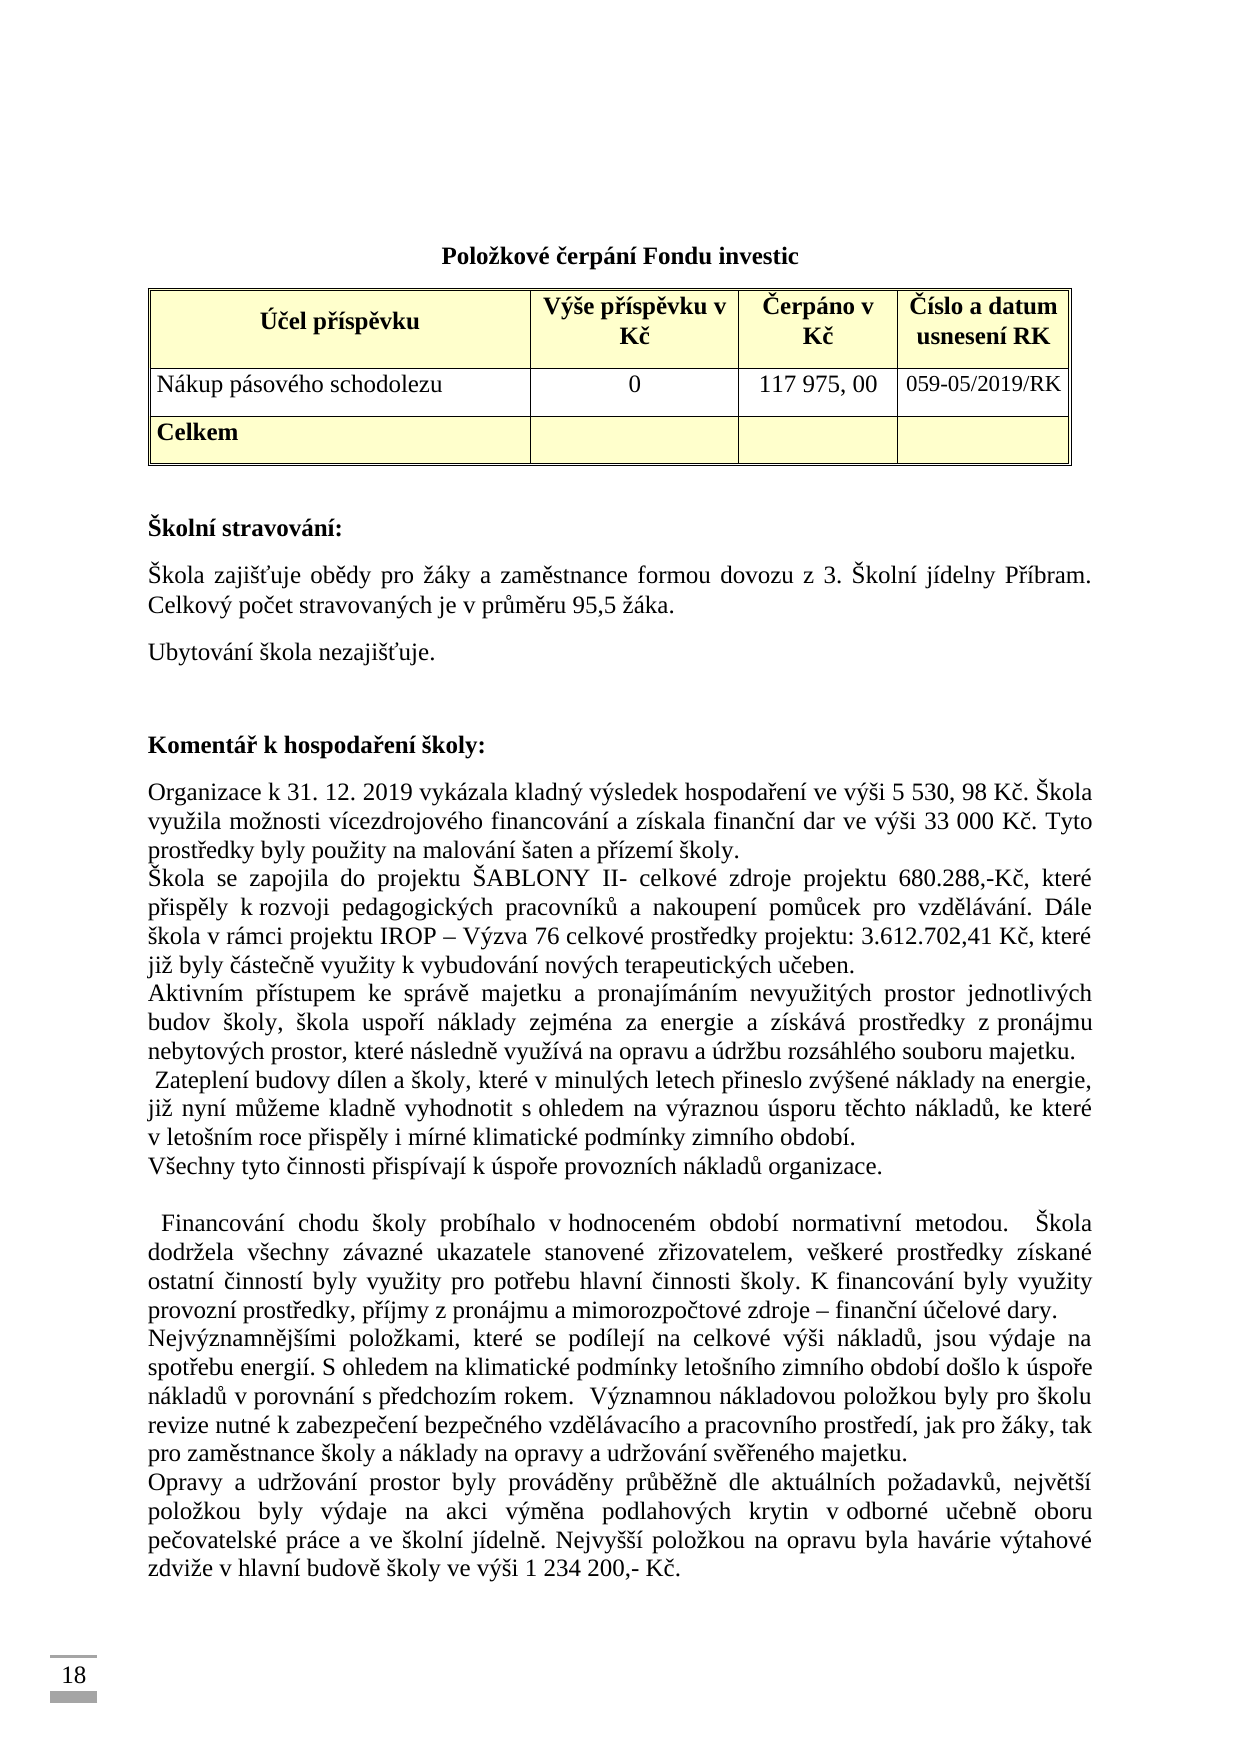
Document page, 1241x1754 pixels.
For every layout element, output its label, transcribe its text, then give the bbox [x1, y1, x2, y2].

table_cell [739, 417, 897, 463]
text Položkové čerpání Fondu investic [148, 241, 1093, 270]
text Aktivním přístupem ke správě majetku a pronajímáním nevyužitých prostor jednotlivých budov školy, škola uspoří náklady zejména za energie a získává prostředky z pronájmu nebytových prostor, které následně využívá na opravu a údržbu rozsáhlého souboru majetku. [148, 978, 1093, 1065]
table_header Výše příspěvku v Kč [531, 291, 738, 368]
text Škola se zapojila do projektu ŠABLONY II- celkové zdroje projektu 680.288,-Kč, které přispěly k rozvoji pedagogických pracovníků a nakoupení pomůcek pro vzdělávání. Dále škola v rámci projektu IROP – Výzva 76 celkové prostředky projektu: 3.612.702,41 Kč, které již byly částečně využity k vybudování nových terapeutických učeben. [148, 863, 1093, 978]
text Škola zajišťuje obědy pro žáky a zaměstnance formou dovozu z 3. Školní jídelny Příbram. Celkový počet stravovaných je v průměru 95,5 žáka. [148, 560, 1093, 619]
text Všechny tyto činnosti přispívají k úspoře provozních nákladů organizace. [148, 1151, 1093, 1180]
text Školní stravování: [148, 513, 1107, 542]
text Opravy a udržování prostor byly prováděny průběžně dle aktuálních požadavků, největší položkou byly výdaje na akci výměna podlahových krytin v odborné učebně oboru pečovatelské práce a ve školní jídelně. Nejvyšší položkou na opravu byla havárie výtahové zdviže v hlavní budově školy ve výši 1 234 200,- Kč. [148, 1467, 1093, 1582]
table_header Čerpáno v Kč [739, 291, 897, 368]
text Komentář k hospodaření školy: [148, 730, 1093, 759]
table_cell [898, 417, 1068, 463]
table_cell [531, 417, 738, 463]
table_header Účel příspěvku [151, 291, 530, 368]
text Organizace k 31. 12. 2019 vykázala kladný výsledek hospodaření ve výši 5 530, 98 Kč. Škola využila možnosti vícezdrojového financování a získala finanční dar ve výši 33 000 Kč. Tyto prostředky byly použity na malování šaten a přízemí školy. [148, 777, 1093, 863]
text Nejvýznamnějšími položkami, které se podílejí na celkové výši nákladů, jsou výdaje na spotřebu energií. S ohledem na klimatické podmínky letošního zimního období došlo k úspoře nákladů v porovnání s předchozím rokem. Významnou nákladovou položkou byly pro školu revize nutné k zabezpečení bezpečného vzdělávacího a pracovního prostředí, jak pro žáky, tak pro zaměstnance školy a náklady na opravy a udržování svěřeného majetku. [148, 1323, 1093, 1467]
table_cell Celkem [151, 417, 530, 463]
table_cell Nákup pásového schodolezu [151, 369, 530, 416]
table_header Číslo a datum usnesení RK [898, 291, 1068, 368]
table_cell 117 975, 00 [739, 369, 897, 416]
text Financování chodu školy probíhalo v hodnoceném období normativní metodou. Škola dodržela všechny závazné ukazatele stanovené zřizovatelem, veškeré prostředky získané ostatní činností byly využity pro potřebu hlavní činnosti školy. K financování byly využity provozní prostředky, příjmy z pronájmu a mimorozpočtové zdroje – finanční účelové dary. [148, 1208, 1093, 1323]
table_cell 059-05/2019/RK [898, 369, 1068, 416]
text Zateplení budovy dílen a školy, které v minulých letech přineslo zvýšené náklady na energie, již nyní můžeme kladně vyhodnotit s ohledem na výraznou úsporu těchto nákladů, ke které v letošním roce přispěly i mírné klimatické podmínky zimního období. [148, 1065, 1093, 1151]
table_cell 0 [531, 369, 738, 416]
text Ubytování škola nezajišťuje. [148, 637, 1093, 666]
